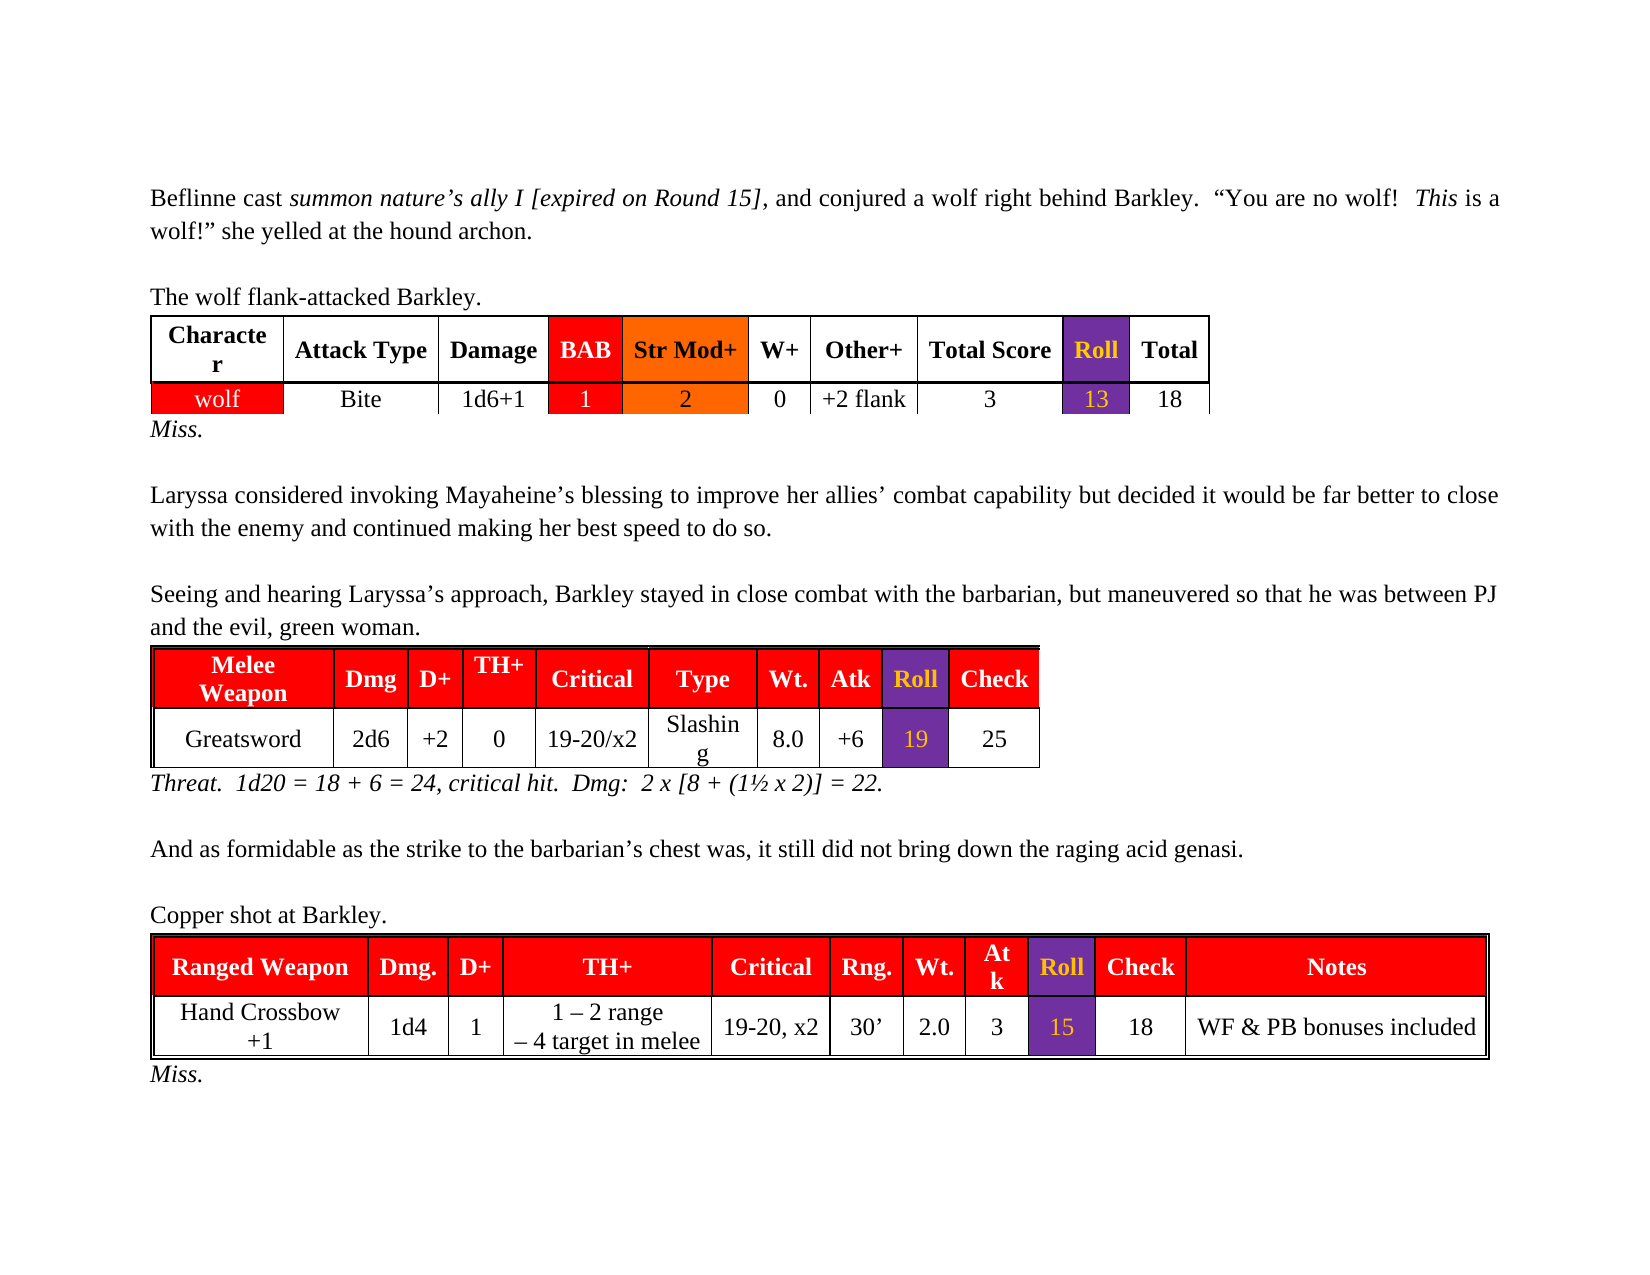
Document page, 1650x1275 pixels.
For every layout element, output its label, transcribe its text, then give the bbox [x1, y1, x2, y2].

table_header Roll [1029, 938, 1094, 995]
table_header D+ [449, 938, 502, 995]
table_cell 19 [883, 709, 948, 767]
table_header Critical [713, 938, 829, 995]
table_cell +6 [820, 709, 882, 767]
table_cell 19-20, x2 [712, 997, 829, 1055]
table_cell 1 – 2 range – 4 target in melee [504, 997, 711, 1055]
table_header Check [950, 650, 1039, 707]
table_cell 1 [449, 997, 503, 1055]
table_header Wt. [904, 938, 964, 995]
table_header Roll [883, 650, 948, 707]
table_cell 1d4 [369, 997, 448, 1055]
table_cell 13 [1063, 384, 1129, 414]
text Laryssa considered invoking Mayaheine’s blessing to improve her allies’ combat capability but decided it would be far better to close with the enemy and continued making her best speed to do so. [150, 480, 1500, 542]
table_header Str Mod+ [623, 317, 748, 381]
table_cell 15 [1029, 997, 1095, 1055]
text Miss. [150, 1059, 1500, 1088]
table_header Roll [1064, 317, 1129, 381]
table_cell 1d6+1 [439, 384, 548, 414]
table_cell +2 [408, 709, 462, 767]
table_header TH+ [464, 650, 535, 707]
table_header Critical [537, 650, 648, 707]
table_cell 3 [918, 384, 1062, 414]
text Beflinne cast summon nature’s ally I [expired on Round 15], and conjured a wolf right behind Barkley. “You are no wolf! This is a wolf!” she yelled at the hound archon. [150, 183, 1500, 245]
text And as formidable as the strike to the barbarian’s chest was, it still did not bring down the raging acid genasi. [150, 834, 1500, 863]
text Miss. [150, 414, 1500, 443]
text Threat. 1d20 = 18 + 6 = 24, critical hit. Dmg: 2 x [8 + (1½ x 2)] = 22. [150, 768, 1500, 797]
table_header Total [1130, 317, 1208, 381]
table_header Wt. [758, 650, 818, 707]
table_cell 30’ [831, 997, 903, 1055]
table_cell 2 [623, 384, 748, 414]
table_header W+ [749, 317, 810, 381]
table_cell wolf [152, 382, 283, 414]
table_cell 18 [1130, 384, 1209, 414]
table_header Damage [439, 317, 548, 381]
table_header Check [1096, 938, 1185, 995]
table_cell 8.0 [758, 709, 819, 767]
text The wolf flank-attacked Barkley. [150, 282, 1500, 311]
table_header Character [152, 317, 283, 381]
table_cell 25 [949, 709, 1039, 767]
table_header Total Score [918, 317, 1062, 381]
table_cell 2d6 [334, 709, 407, 767]
table_header Dmg [335, 650, 407, 707]
table_cell Slashing [649, 709, 757, 767]
table_cell WF & PB bonuses included [1186, 997, 1485, 1055]
table_cell 18 [1096, 997, 1185, 1055]
table_header Attack Type [284, 317, 438, 381]
table_header Dmg. [369, 938, 447, 995]
table_cell Greatsword [155, 709, 333, 767]
table_header D+ [409, 650, 462, 707]
table_cell +2 flank [811, 384, 917, 414]
table_header BAB [549, 317, 622, 381]
table_header Notes [1187, 938, 1485, 995]
table_cell 2.0 [904, 997, 965, 1055]
table_header Melee Weapon [155, 650, 333, 707]
table_cell 3 [966, 997, 1028, 1055]
table_header Other+ [811, 317, 917, 381]
table_header TH+ [504, 938, 711, 995]
table_cell 19-20/x2 [536, 709, 648, 767]
table_header Atk [820, 650, 881, 707]
table_header Type [650, 650, 756, 707]
text Copper shot at Barkley. [150, 900, 1500, 929]
table_cell Bite [284, 384, 438, 414]
table_cell 0 [749, 384, 810, 414]
table_header Atk [966, 938, 1027, 995]
text Seeing and hearing Laryssa’s approach, Barkley stayed in close combat with the barbarian, but maneuvered so that he was between PJ and the evil, green woman. [150, 579, 1500, 641]
table_cell Hand Crossbow +1 [155, 997, 368, 1055]
table_header Rng. [831, 938, 902, 995]
table_cell 1 [549, 384, 622, 414]
table_header Ranged Weapon [155, 938, 367, 995]
table_cell 0 [463, 709, 535, 767]
